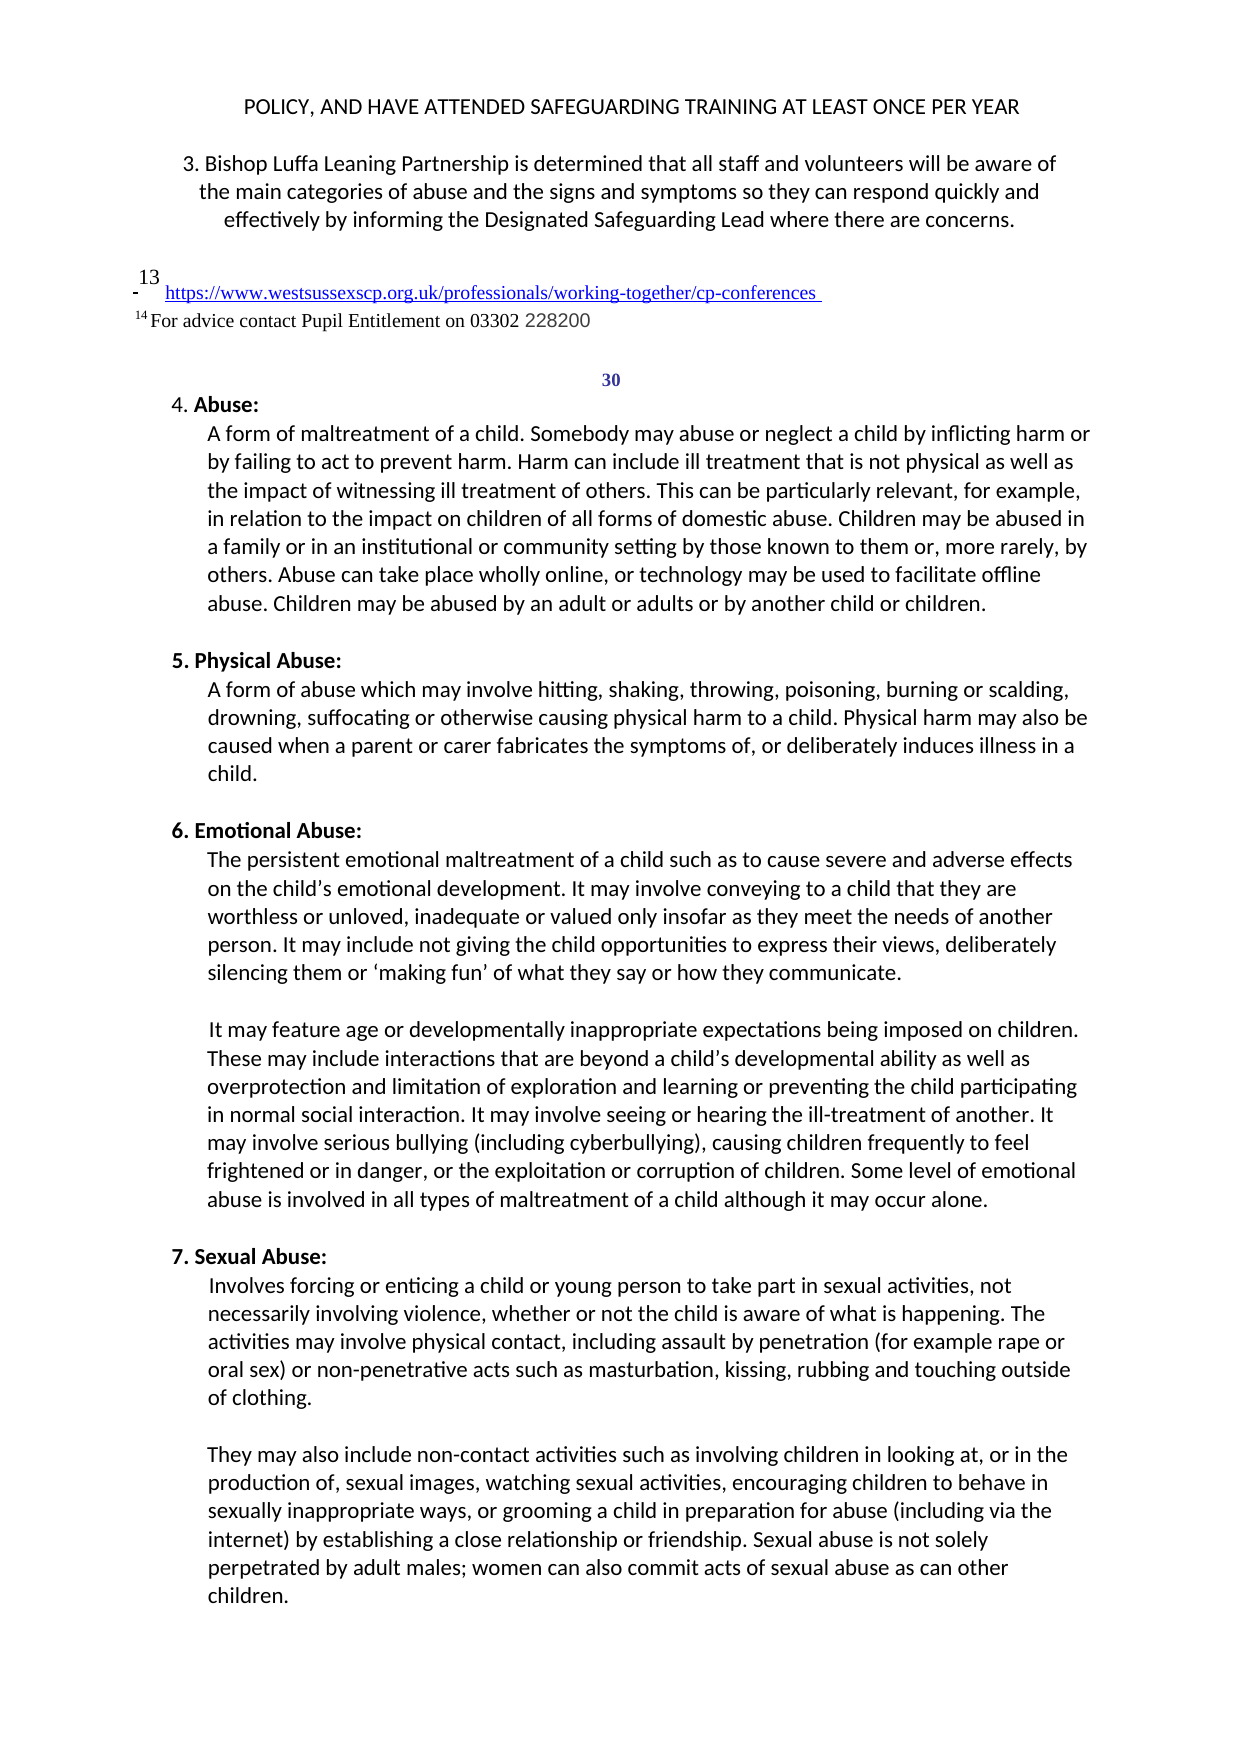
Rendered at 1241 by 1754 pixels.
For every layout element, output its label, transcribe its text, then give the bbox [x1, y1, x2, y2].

text The persistent emotional maltreatment of a child such as to cause severe and adverse effects on the child’s emotional development. It may involve conveying to a child that they are worthless or unloved, inadequate or valued only insofar as they meet the needs of another person. It may include not giving the child opportunities to express their views, deliberately silencing them or ‘making fun’ of what they say or how they communicate. [207, 846, 1081, 986]
text 13 https://www.westsussexscp.org.uk/professionals/working-together/cp-conferences [133, 264, 1211, 307]
text 7. Sexual Abuse: [171, 1242, 1211, 1270]
text 5. Physical Abuse: [172, 646, 1211, 674]
text 6. Emotional Abuse: [171, 816, 1211, 844]
text A form of maltreatment of a child. Somebody may abuse or neglect a child by inflicting harm or by failing to act to prevent harm. Harm can include ill treatment that is not physical as well as the impact of witnessing ill treatment of others. This can be particularly relevant, for example, in relation to the impact on children of all forms of domestic abuse. Children may be abused in a family or in an institutional or community setting by those known to them or, more rarely, by others. Abuse can take place wholly online, or technology may be used to facilitate offline abuse. Children may be abused by an adult or adults or by another child or children. [207, 419, 1098, 617]
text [172, 92, 1092, 120]
text 14 For advice contact Pupil Entitlement on 03302 228200 [134, 307, 1211, 333]
text Involves forcing or enticing a child or young person to take part in sexual activities, not necessarily involving violence, whether or not the child is aware of what is happening. The activities may involve physical contact, including assault by penetration (for example rape or oral sex) or non-penetrative acts such as masturbation, kissing, rubbing and touching outside of clothing. [208, 1271, 1077, 1411]
text It may feature age or developmentally inappropriate expectations being imposed on children. These may include interactions that are beyond a child’s developmental ability as well as overprotection and limitation of exploration and learning or preventing the child participating in normal social interaction. It may involve seeing or hearing the ill-treatment of another. It may involve serious bullying (including cyberbullying), causing children frequently to feel frightened or in danger, or the exploitation or corruption of children. Some level of emotional abuse is involved in all types of maltreatment of a child although it may occur alone. [207, 1015, 1085, 1213]
text 4. Abuse: [171, 390, 1211, 418]
text They may also include non-contact activities such as involving children in looking at, or in the production of, sexual images, watching sexual activities, encouraging children to behave in sexually inappropriate ways, or grooming a child in preparation for abuse (including via the internet) by establishing a close relationship or friendship. Sexual abuse is not solely perpetrated by adult males; women can also commit acts of sexual abuse as can other children. [207, 1440, 1075, 1609]
text 30 [602, 368, 1211, 390]
text A form of abuse which may involve hitting, shaking, throwing, poisoning, burning or scalding, drowning, suffocating or otherwise causing physical harm to a child. Physical harm may also be caused when a parent or carer fabricates the symptoms of, or deliberately induces illness in a child. [207, 675, 1095, 788]
text 3. Bishop Luffa Leaning Partnership is determined that all staff and volunteers will be aware of the main categories of abuse and the signs and symptoms so they can respond quickly and effectively by informing the Designated Safeguarding Lead where there are concerns. [172, 149, 1068, 234]
